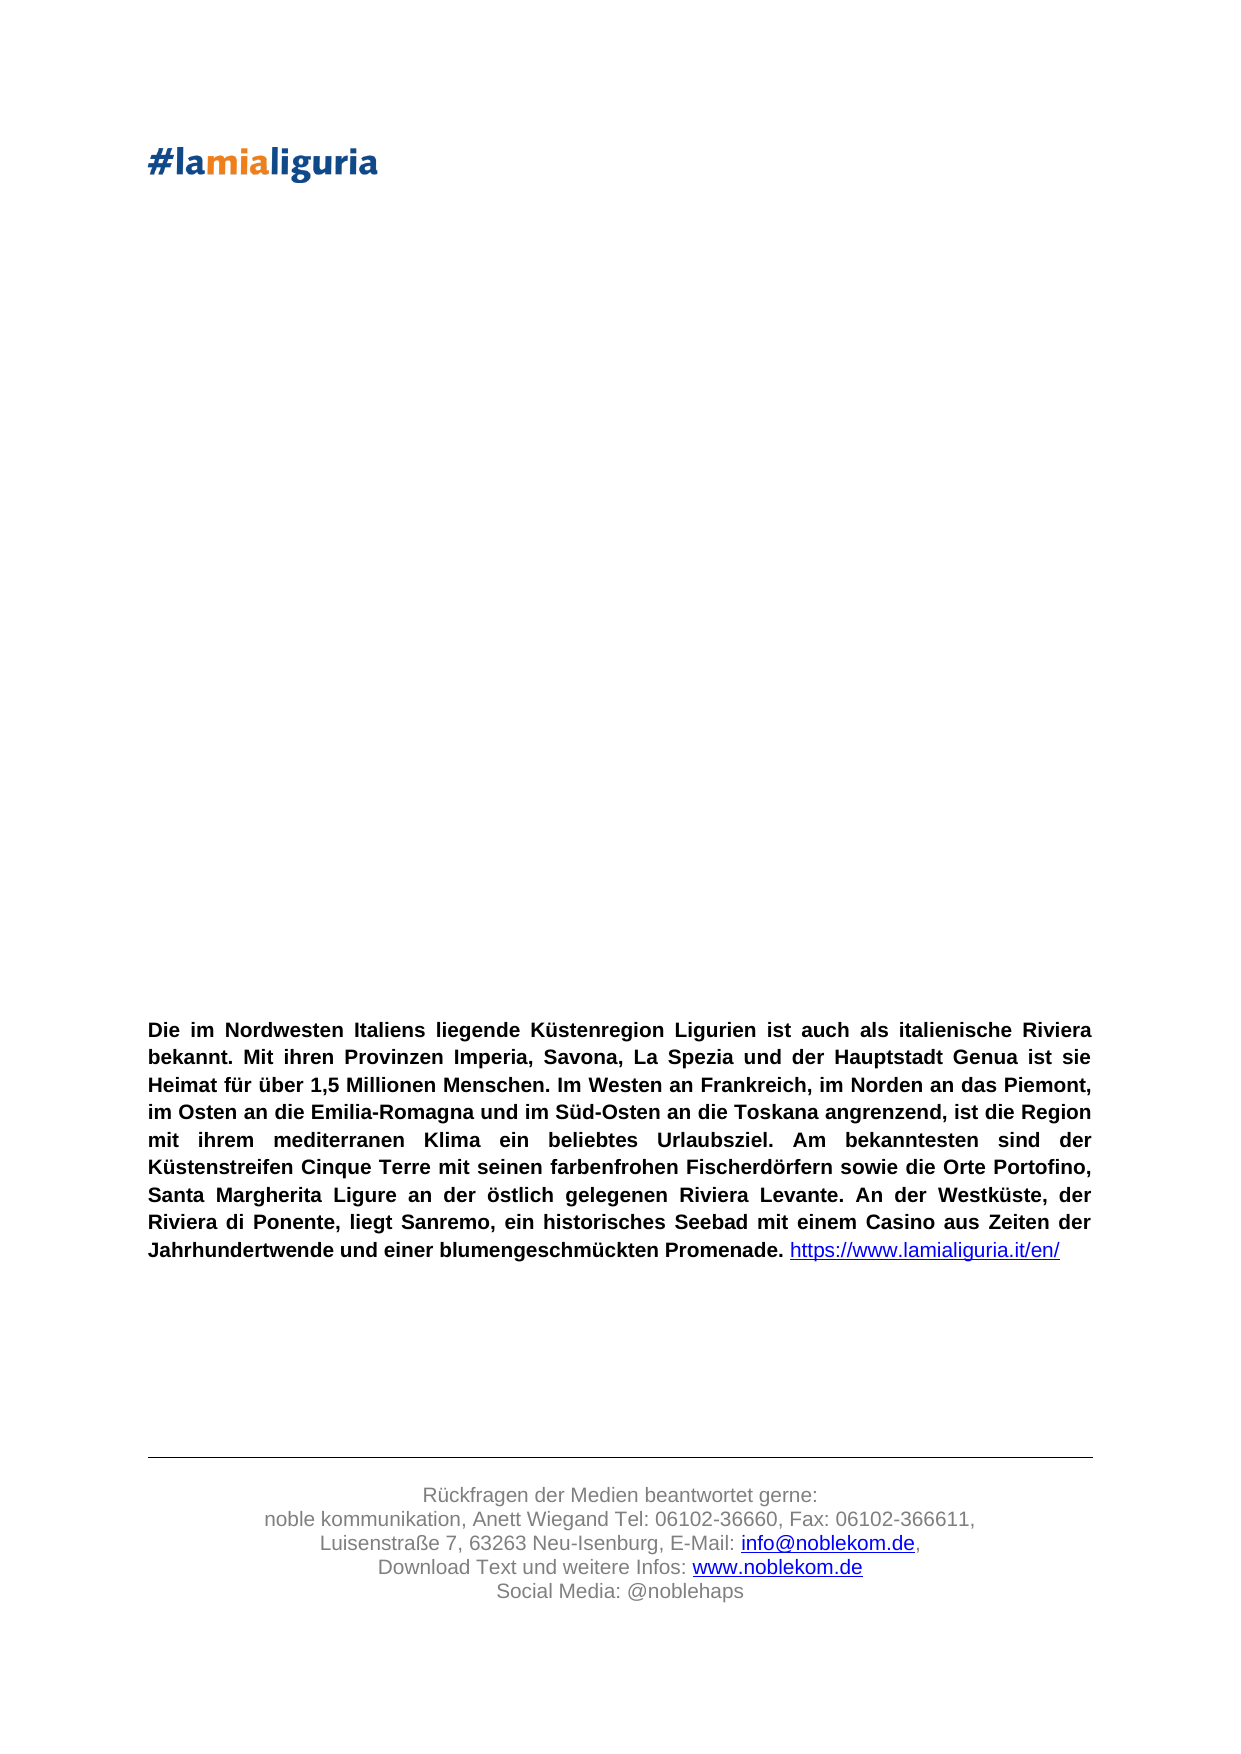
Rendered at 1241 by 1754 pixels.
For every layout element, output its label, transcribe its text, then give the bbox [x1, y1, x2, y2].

text noble kommunikation, Anett Wiegand Tel: 06102-36660, Fax: 06102-366611, [148, 1507, 1093, 1531]
text Download Text und weitere Infos: www.noblekom.de [148, 1555, 1093, 1579]
picture [147, 147, 378, 183]
text Social Media: @noblehaps [148, 1579, 1093, 1603]
text Luisenstraße 7, 63263 Neu-Isenburg, E-Mail: info@noblekom.de, [148, 1531, 1093, 1555]
text Rückfragen der Medien beantwortet gerne: [148, 1483, 1093, 1507]
text Die im Nordwesten Italiens liegende Küstenregion Ligurien ist auch als italienische Riviera bekannt. Mit ihren Provinzen Imperia, Savona, La Spezia und der Hauptstadt Genua ist sie Heimat für über 1,5 Millionen Menschen. Im Westen an Frankreich, im Norden an das Piemont, im Osten an die Emilia-Romagna und im Süd-Osten an die Toskana angrenzend, ist die Region mit ihrem mediterranen Klima ein beliebtes Urlaubsziel. Am bekanntesten sind der Küstenstreifen Cinque Terre mit seinen farbenfrohen Fischerdörfern sowie die Orte Portofino, Santa Margherita Ligure an der östlich gelegenen Riviera Levante. An der Westküste, der Riviera di Ponente, liegt Sanremo, ein historisches Seebad mit einem Casino aus Zeiten der Jahrhundertwende und einer blumengeschmückten Promenade. https://www.lamialiguria.it/en/ [148, 1018, 1093, 1262]
